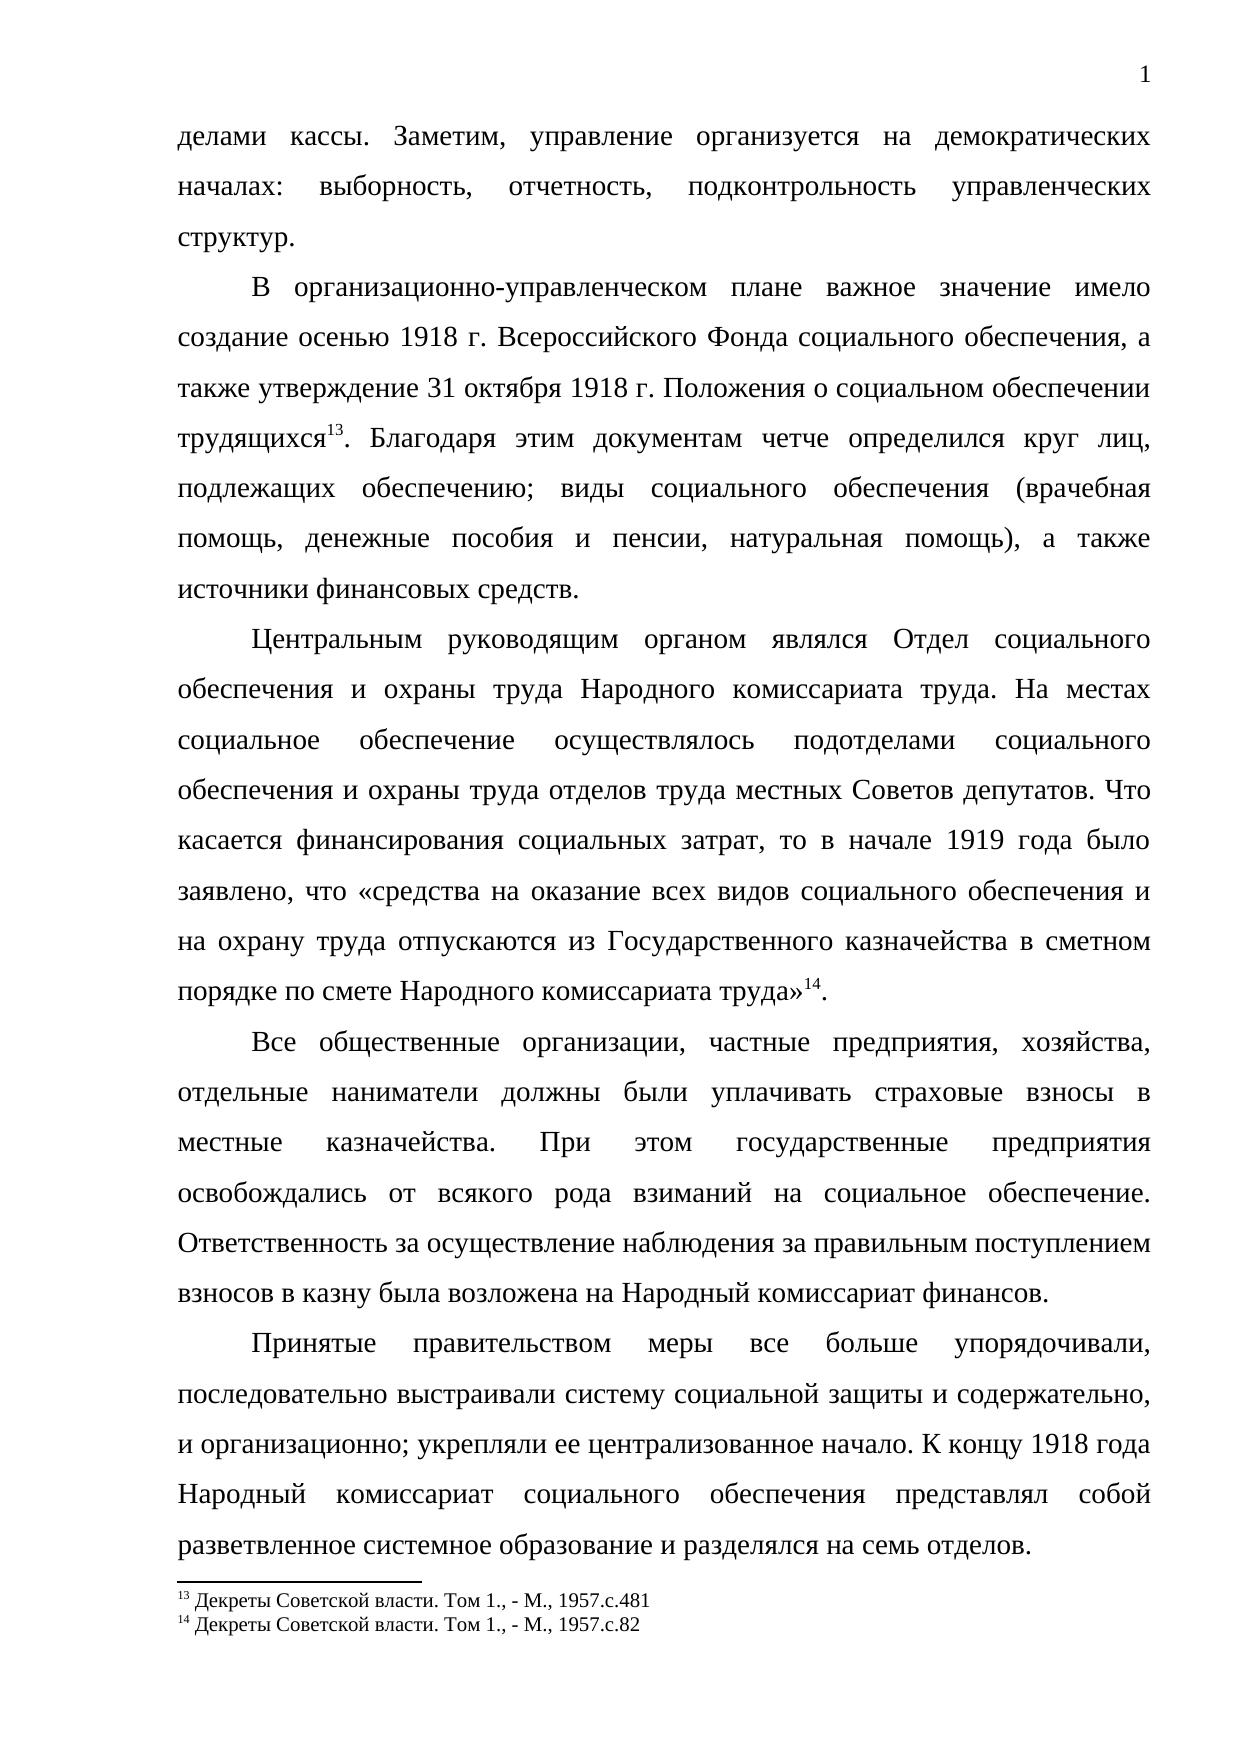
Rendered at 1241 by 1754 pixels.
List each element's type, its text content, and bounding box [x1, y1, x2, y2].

text В организационно-управленческом плане важное значение имело создание осенью . Всероссийского Фонда социального обеспечения, а также утверждение 31 октября . Положения о социальном обеспечении трудящихся. Благодаря этим документам четче определился круг лиц, подлежащих обеспечению; виды социального обеспечения (врачебная помощь, денежные пособия и пенсии, натуральная помощь), а также источники финансовых средств. [177, 269, 1152, 604]
text Центральным руководящим органом являлся Отдел социального обеспечения и охраны труда Народного комиссариата труда. На местах социальное обеспечение осуществлялось подотделами социального обеспечения и охраны труда отделов труда местных Советов депутатов. Что касается финансирования социальных затрат, то в начале 1919 года было заявлено, что «средства на оказание всех видов социального обеспечения и на охрану труда отпускаются из Государственного казначейства в сметном порядке по смете Народного комиссариата труда». [177, 621, 1152, 1007]
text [177, 118, 1152, 252]
text Принятые правительством меры все больше упорядочивали, последовательно выстраивали систему социальной защиты и содержательно, и организационно; укрепляли ее централизованное начало. К концу 1918 года Народный комиссариат социального обеспечения представлял собой разветвленное системное образование и разделялся на семь отделов. [177, 1326, 1152, 1560]
text Все общественные организации, частные предприятия, хозяйства, отдельные наниматели должны были уплачивать страховые взносы в местные казначейства. При этом государственные предприятия освобождались от всякого рода взиманий на социальное обеспечение. Ответственность за осуществление наблюдения за правильным поступлением взносов в казну была возложена на Народный комиссариат финансов. [177, 1024, 1152, 1309]
